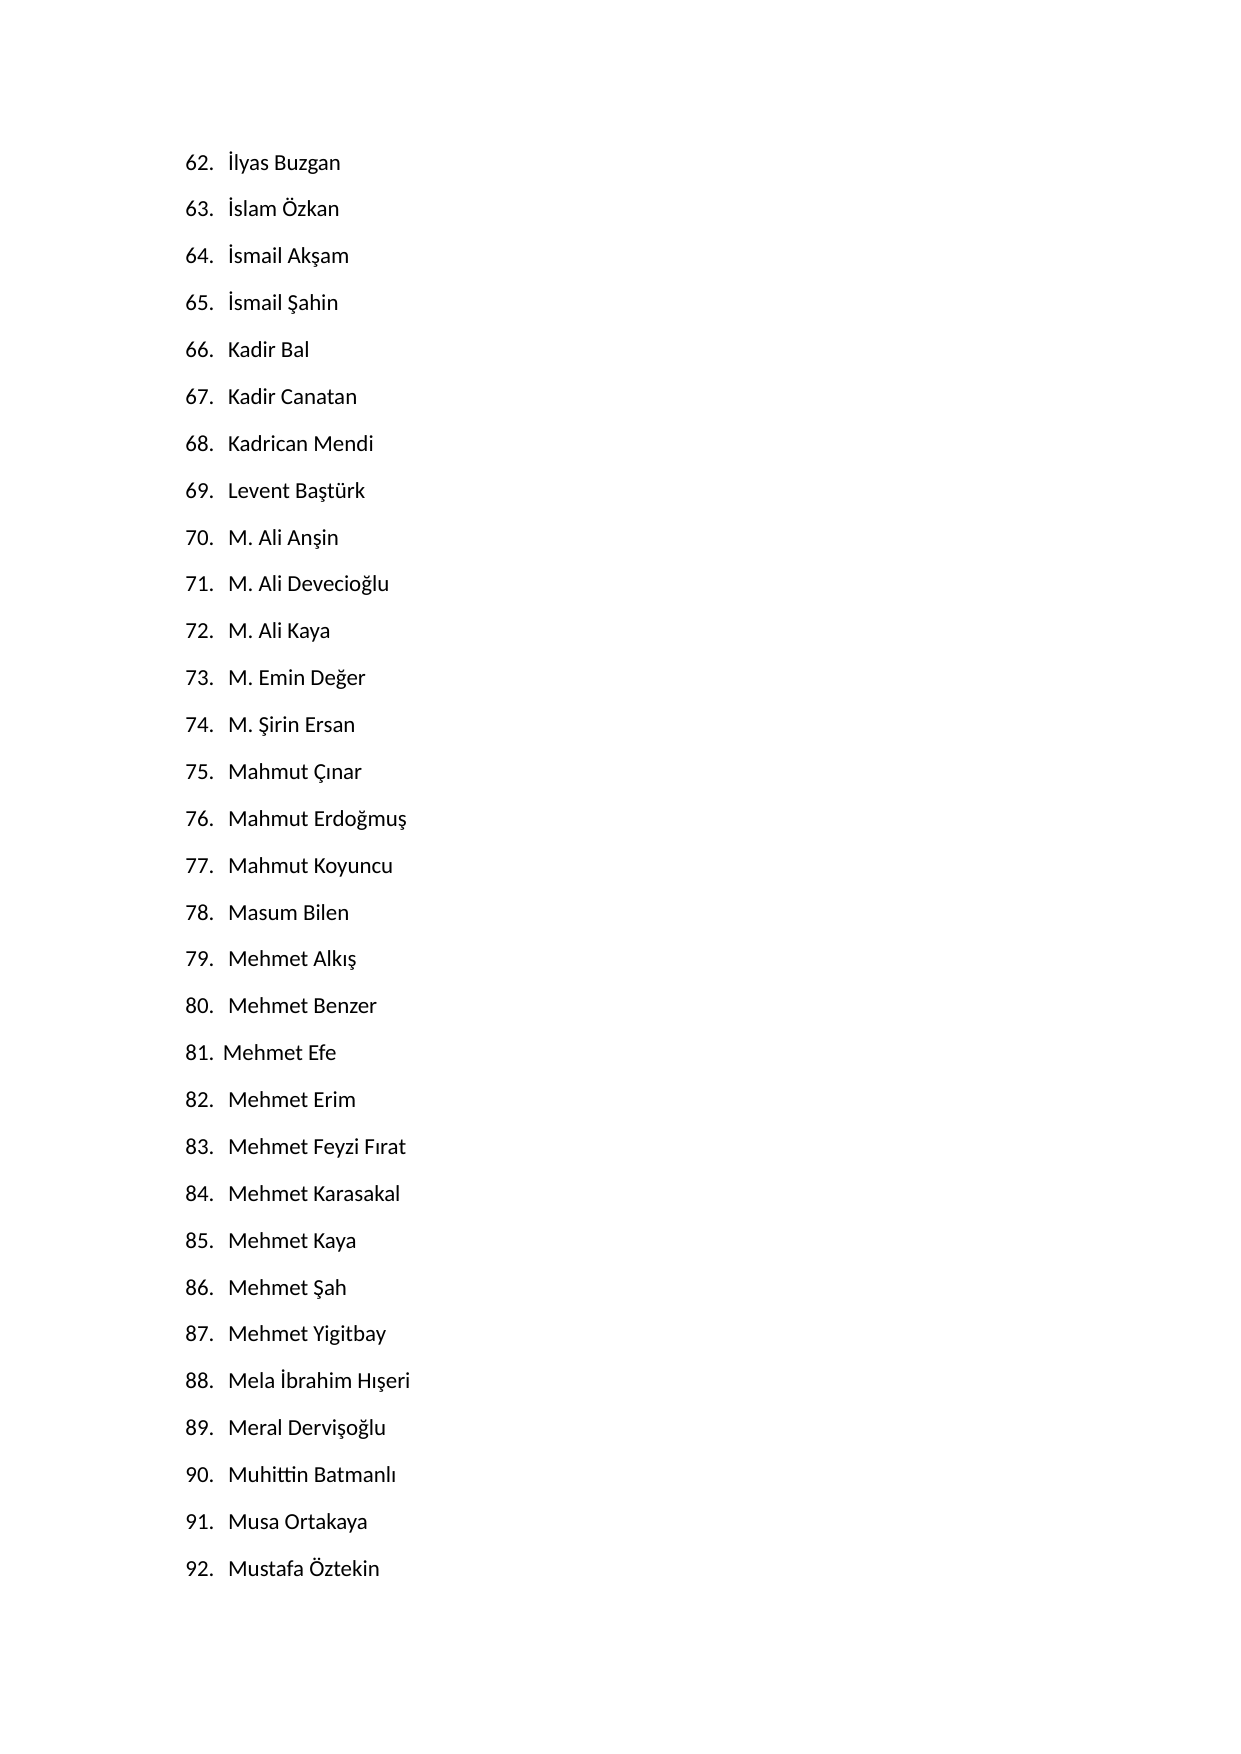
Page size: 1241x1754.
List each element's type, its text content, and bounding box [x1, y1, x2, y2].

list Mehmet Benzer [185, 991, 1093, 1019]
list Mehmet Kaya [185, 1226, 1093, 1254]
list Kadrican Mendi [185, 429, 1093, 457]
list Mehmet Karasakal [185, 1179, 1093, 1207]
list Mehmet Efe [185, 1038, 1093, 1066]
list M. Emin Değer [185, 663, 1093, 691]
list İsmail Şahin [185, 288, 1093, 316]
list İslam Özkan [185, 194, 1093, 222]
list Mehmet Yigitbay [185, 1319, 1093, 1347]
list M. Ali Kaya [185, 616, 1093, 644]
list Kadir Canatan [185, 382, 1093, 410]
list Muhittin Batmanlı [185, 1460, 1093, 1488]
list Musa Ortakaya [185, 1507, 1093, 1535]
list Mahmut Koyuncu [185, 851, 1093, 879]
list Mela İbrahim Hışeri [185, 1366, 1093, 1394]
list Kadir Bal [185, 335, 1093, 363]
list Meral Dervişoğlu [185, 1413, 1093, 1441]
list M. Şirin Ersan [185, 710, 1093, 738]
list Mehmet Erim [185, 1085, 1093, 1113]
list İsmail Akşam [185, 241, 1093, 269]
list Mehmet Feyzi Fırat [185, 1132, 1093, 1160]
list M. Ali Anşin [185, 523, 1093, 551]
list Mahmut Erdoğmuş [185, 804, 1093, 832]
list M. Ali Devecioğlu [185, 569, 1093, 597]
list Mehmet Şah [185, 1273, 1093, 1301]
list Mahmut Çınar [185, 757, 1093, 785]
list Masum Bilen [185, 898, 1093, 926]
list Levent Baştürk [185, 476, 1093, 504]
list İlyas Buzgan [185, 148, 1093, 176]
list Mustafa Öztekin [185, 1554, 1093, 1582]
list Mehmet Alkış [185, 944, 1093, 972]
